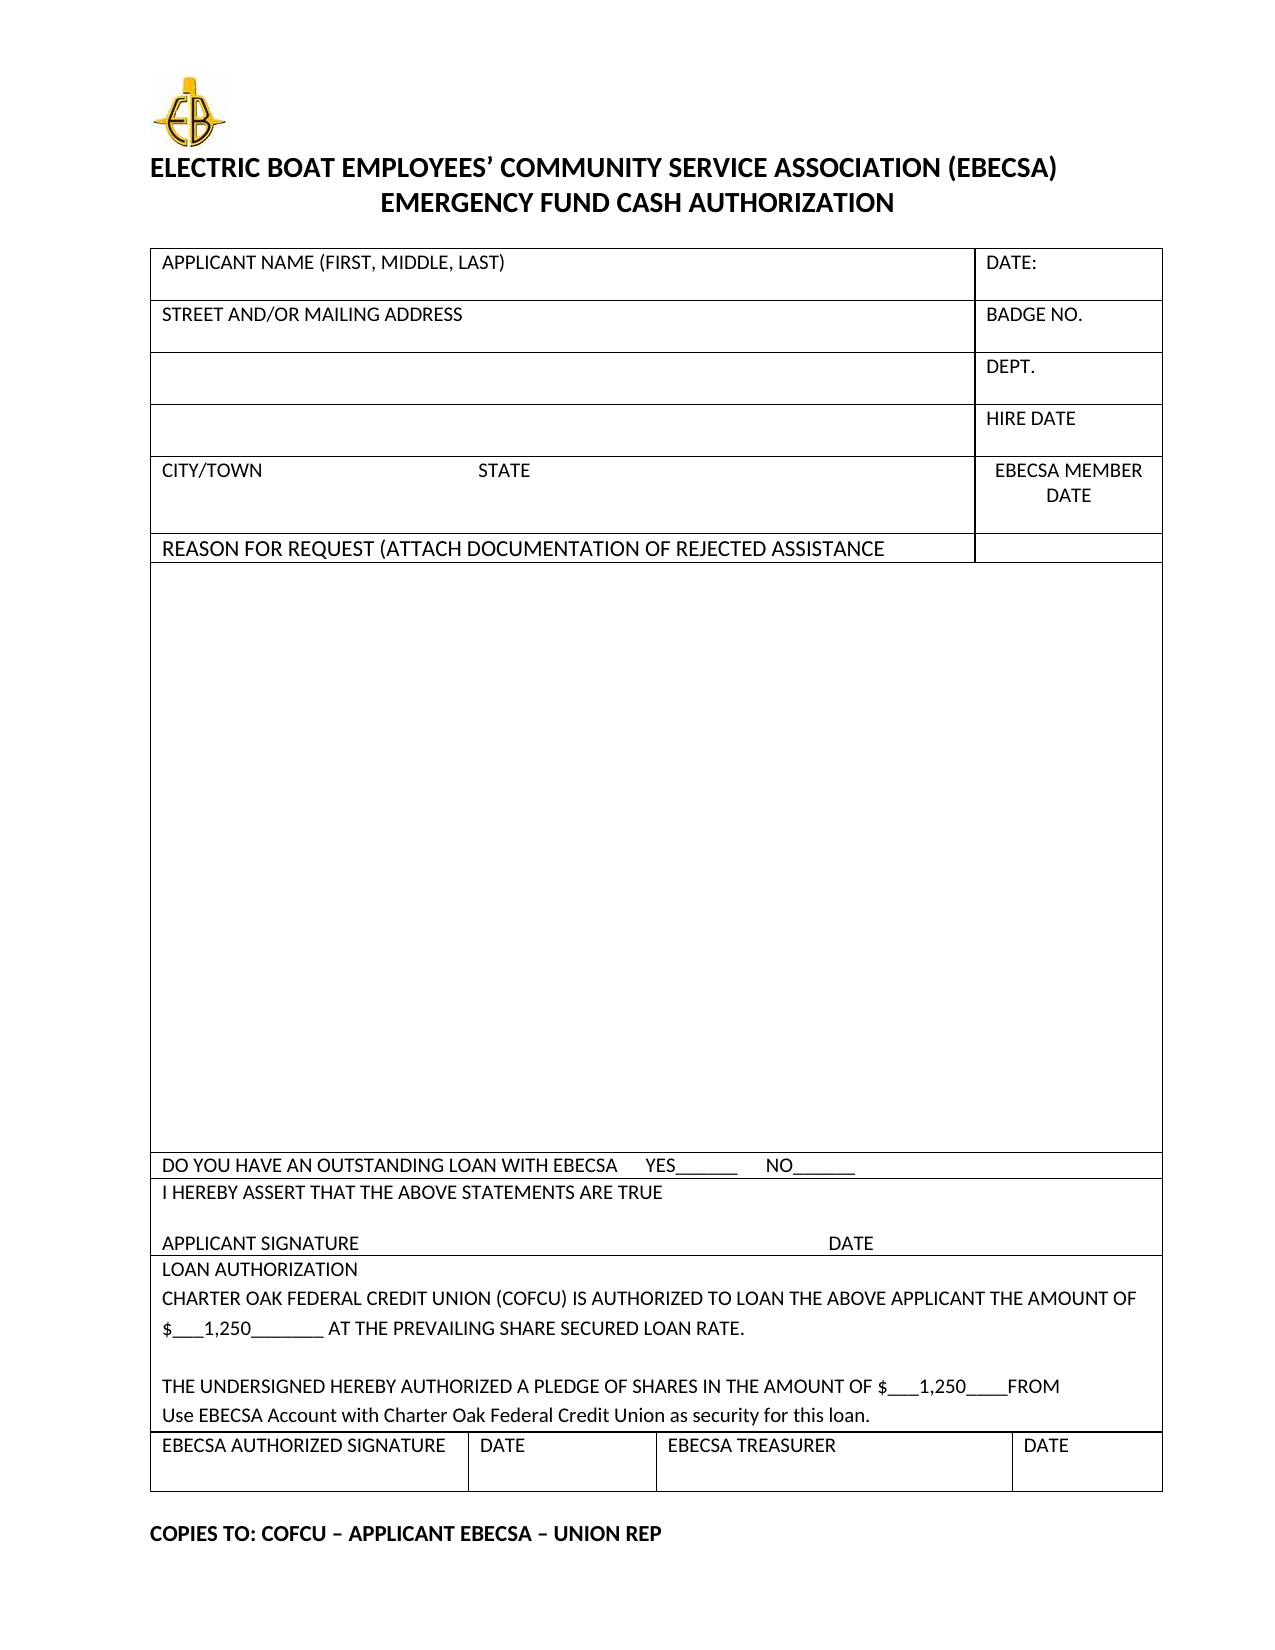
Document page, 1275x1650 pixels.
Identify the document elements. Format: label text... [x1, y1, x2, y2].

table_cell DEPT. [976, 353, 1162, 404]
table_cell [151, 405, 974, 456]
table_cell EBECSA MEMBER DATE [976, 457, 1162, 533]
table_cell EBECSA AUTHORIZED SIGNATURE [151, 1433, 468, 1491]
table_cell CITY/TOWN STATE [151, 457, 974, 533]
picture [150, 75, 230, 149]
table_cell [151, 563, 1162, 1152]
table_cell REASON FOR REQUEST (ATTACH DOCUMENTATION OF REJECTED ASSISTANCE [151, 534, 974, 562]
table_cell [976, 534, 1162, 562]
table_header APPLICANT NAME (FIRST, MIDDLE, LAST) [151, 249, 974, 300]
table_cell [151, 353, 974, 404]
table_cell BADGE NO. [976, 301, 1162, 352]
table_cell DO YOU HAVE AN OUTSTANDING LOAN WITH EBECSA YES______ NO______ [151, 1153, 1162, 1178]
table_cell LOAN AUTHORIZATION CHARTER OAK FEDERAL CREDIT UNION (COFCU) IS AUTHORIZED TO LOAN THE ABOVE APPLICANT THE AMOUNT OF $___1,250_______ AT THE PREVAILING SHARE SECURED LOAN RATE. THE UNDERSIGNED HEREBY AUTHORIZED A PLEDGE OF SHARES IN THE AMOUNT OF $___1,250____FROM Use EBECSA Account with Charter Oak Federal Credit Union as security for this loan. [151, 1256, 1162, 1431]
table_cell DATE [1013, 1433, 1162, 1491]
table_cell I HEREBY ASSERT THAT THE ABOVE STATEMENTS ARE TRUE APPLICANT SIGNATURE DATE [151, 1179, 1162, 1255]
table_cell EBECSA TREASURER [657, 1433, 1012, 1491]
table_header DATE: [976, 249, 1162, 300]
table_cell STREET AND/OR MAILING ADDRESS [151, 301, 974, 352]
table_cell HIRE DATE [976, 405, 1162, 456]
table_cell DATE [469, 1433, 656, 1491]
